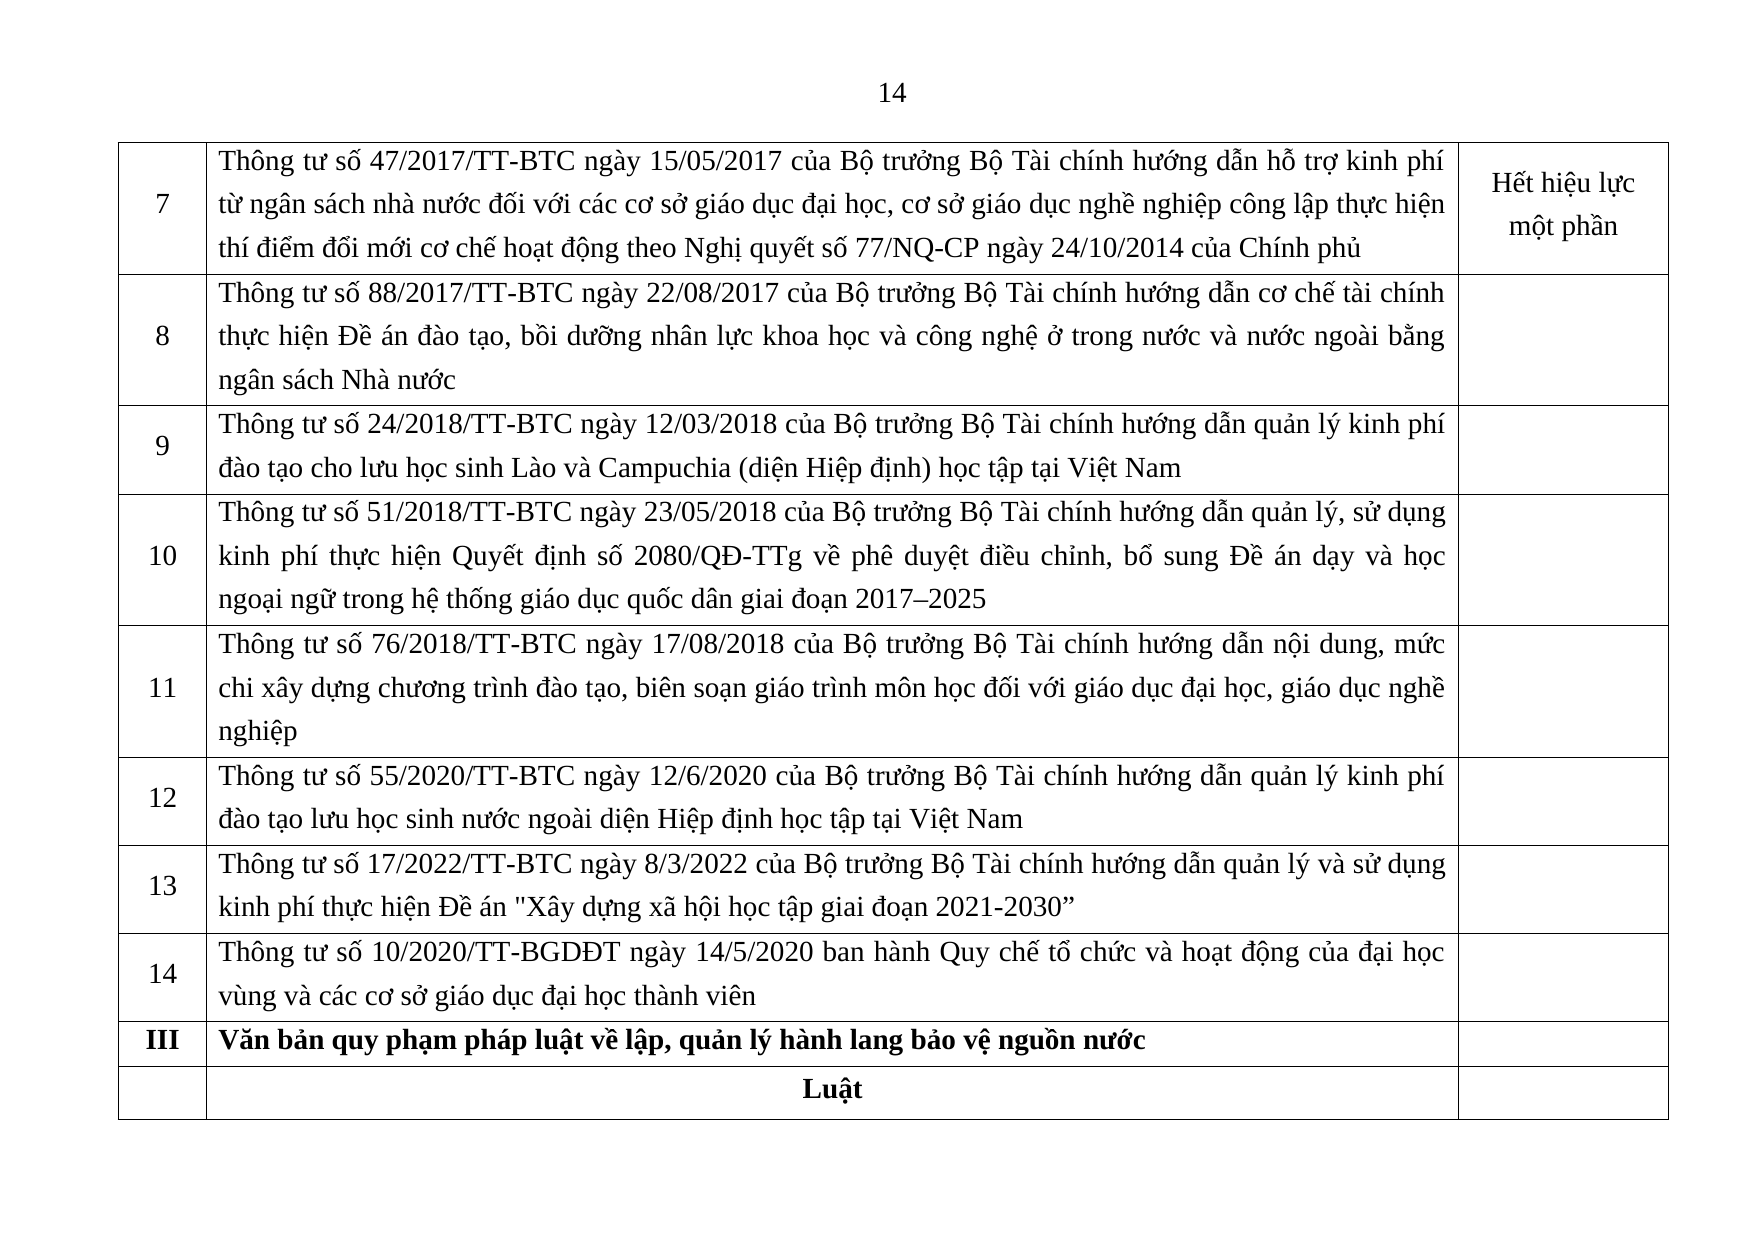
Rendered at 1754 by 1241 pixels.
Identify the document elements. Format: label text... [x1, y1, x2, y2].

table_cell 10 [119, 495, 206, 625]
table_cell III [119, 1022, 206, 1066]
table_cell 14 [119, 934, 206, 1021]
table_cell Thông tư số 55/2020/TT-BTC ngày 12/6/2020 của Bộ trưởng Bộ Tài chính hướng dẫn quản lý kinh phí đào tạo lưu học sinh nước ngoài diện Hiệp định học tập tại Việt Nam [207, 758, 1458, 845]
table_cell [1459, 1022, 1668, 1066]
table_cell Văn bản quy phạm pháp luật về lập, quản lý hành lang bảo vệ nguồn nước [207, 1022, 1458, 1066]
table_cell [1459, 1067, 1668, 1119]
table_cell Thông tư số 24/2018/TT-BTC ngày 12/03/2018 của Bộ trưởng Bộ Tài chính hướng dẫn quản lý kinh phí đào tạo cho lưu học sinh Lào và Campuchia (diện Hiệp định) học tập tại Việt Nam [207, 406, 1458, 493]
table_cell Thông tư số 76/2018/TT-BTC ngày 17/08/2018 của Bộ trưởng Bộ Tài chính hướng dẫn nội dung, mức chi xây dựng chương trình đào tạo, biên soạn giáo trình môn học đối với giáo dục đại học, giáo dục nghề nghiệp [207, 626, 1458, 757]
table_cell 11 [119, 626, 206, 757]
table_cell 13 [119, 846, 206, 933]
table_cell Thông tư số 47/2017/TT-BTC ngày 15/05/2017 của Bộ trưởng Bộ Tài chính hướng dẫn hỗ trợ kinh phí từ ngân sách nhà nước đối với các cơ sở giáo dục đại học, cơ sở giáo dục nghề nghiệp công lập thực hiện thí điểm đổi mới cơ chế hoạt động theo Nghị quyết số 77/NQ-CP ngày 24/10/2014 của Chính phủ [207, 143, 1458, 274]
table_cell [1459, 406, 1668, 493]
table_cell [119, 1067, 206, 1119]
table_cell [1459, 934, 1668, 1021]
table_cell Hết hiệu lực một phần [1459, 143, 1668, 274]
table_cell [1459, 626, 1668, 757]
table_cell 8 [119, 275, 206, 405]
table_cell 12 [119, 758, 206, 845]
table_cell [1459, 846, 1668, 933]
table_cell 9 [119, 406, 206, 493]
table_cell Thông tư số 88/2017/TT-BTC ngày 22/08/2017 của Bộ trưởng Bộ Tài chính hướng dẫn cơ chế tài chính thực hiện Đề án đào tạo, bồi dưỡng nhân lực khoa học và công nghệ ở trong nước và nước ngoài bằng ngân sách Nhà nước [207, 275, 1458, 405]
table_cell [1459, 758, 1668, 845]
table_cell Luật [207, 1067, 1458, 1119]
table_cell Thông tư số 17/2022/TT-BTC ngày 8/3/2022 của Bộ trưởng Bộ Tài chính hướng dẫn quản lý và sử dụng kinh phí thực hiện Đề án "Xây dựng xã hội học tập giai đoạn 2021-2030” [207, 846, 1458, 933]
table_cell [1459, 495, 1668, 625]
table_cell 7 [119, 143, 206, 274]
table_cell [1459, 275, 1668, 405]
table_cell Thông tư số 51/2018/TT-BTC ngày 23/05/2018 của Bộ trưởng Bộ Tài chính hướng dẫn quản lý, sử dụng kinh phí thực hiện Quyết định số 2080/QĐ-TTg về phê duyệt điều chỉnh, bổ sung Đề án dạy và học ngoại ngữ trong hệ thống giáo dục quốc dân giai đoạn 2017–2025 [207, 495, 1458, 625]
table_cell Thông tư số 10/2020/TT-BGDĐT ngày 14/5/2020 ban hành Quy chế tổ chức và hoạt động của đại học vùng và các cơ sở giáo dục đại học thành viên [207, 934, 1458, 1021]
